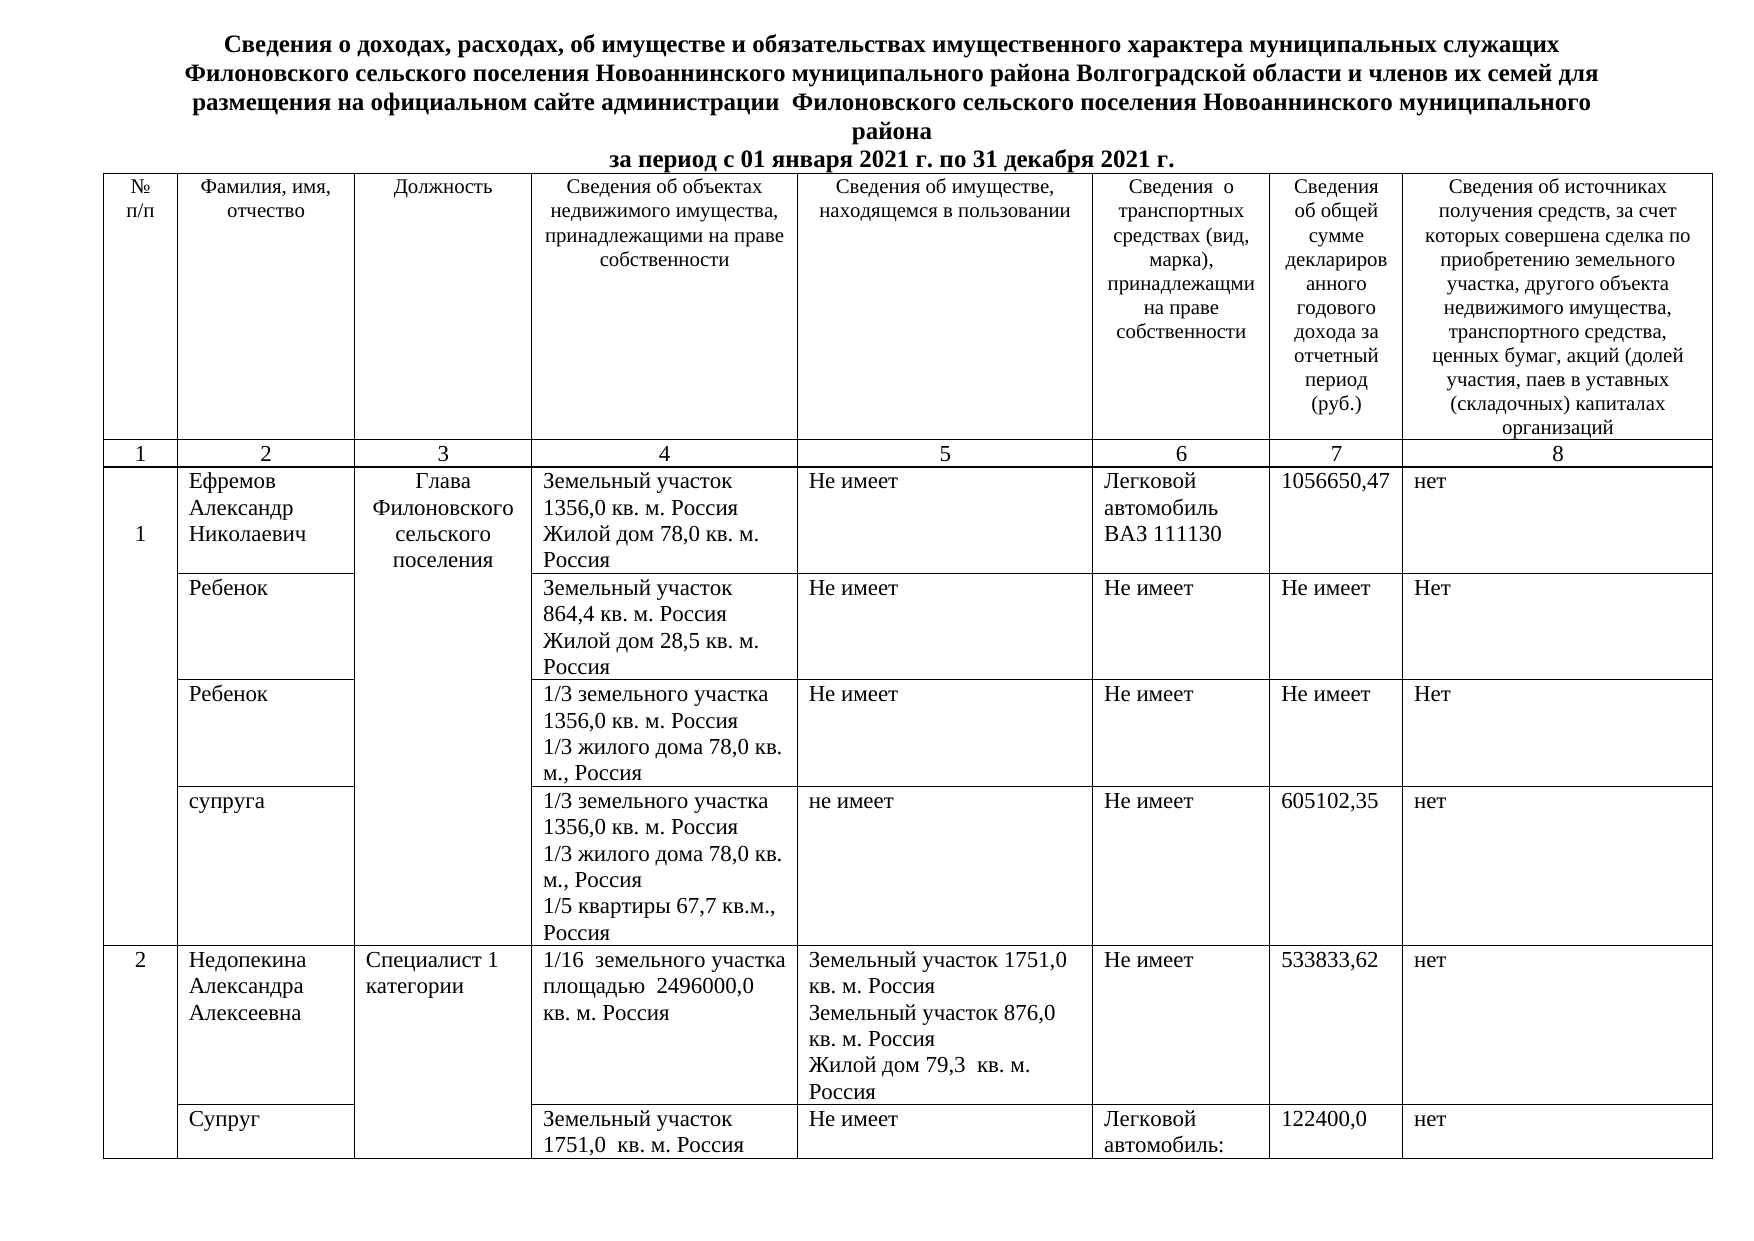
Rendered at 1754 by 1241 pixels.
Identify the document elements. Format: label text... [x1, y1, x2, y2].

table_cell нет [1403, 946, 1712, 1104]
table_cell Земельный участок 1751,0 кв. м. Россия Земельный участок 876,0 кв. м. Россия Жилой дом 79,3 кв. м. Россия [798, 946, 1092, 1104]
table_cell нет [1403, 787, 1712, 945]
table_cell Не имеет [798, 680, 1092, 786]
table_cell Нет [1403, 574, 1712, 679]
table_cell супруга [178, 787, 354, 945]
table_cell 1/16 земельного участка площадью 2496000,0 кв. м. Россия [532, 946, 797, 1104]
table_cell Специалист 1 категории [355, 946, 531, 1158]
table_cell Легковой автомобиль ВАЗ 111130 [1093, 468, 1269, 573]
table_cell 6 [1093, 440, 1269, 466]
table_cell Супруг [178, 1105, 354, 1158]
table_header Сведения об источниках получения средств, за счет которых совершена сделка по приобретению земельного участка, другого объекта недвижимого имущества, транспортного средства, ценных бумаг, акций (долей участия, паев в уставных (складочных) капиталах организаций [1403, 174, 1712, 439]
table_cell Нет [1403, 680, 1712, 786]
table_cell Земельный участок 864,4 кв. м. Россия Жилой дом 28,5 кв. м. Россия [532, 574, 797, 679]
table_cell 7 [1270, 440, 1402, 466]
table_header Сведения об общей сумме декларированного годового дохода за отчетный период (руб.) [1270, 174, 1402, 439]
table_cell Не имеет [798, 574, 1092, 679]
table_cell 605102,35 [1270, 787, 1402, 945]
table_cell 3 [355, 440, 531, 466]
table_cell 1 [104, 468, 177, 945]
table_header Фамилия, имя, отчество [178, 174, 354, 439]
table_cell Не имеет [1093, 574, 1269, 679]
table_cell 2 [104, 946, 177, 1158]
table_cell нет [1403, 1105, 1712, 1158]
table_cell 4 [532, 440, 797, 466]
table_cell нет [1403, 468, 1712, 573]
table_cell 1 [104, 440, 177, 466]
table_cell 5 [798, 440, 1092, 466]
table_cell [532, 1105, 797, 1158]
table_cell 2 [178, 440, 354, 466]
table_header Сведения об имуществе, находящемся в пользовании [798, 174, 1092, 439]
table_cell Не имеет [798, 468, 1092, 573]
text за период с 01 января 2021 г. по 31 декабря 2021 г. [162, 144, 1621, 173]
table_header Сведения о транспортных средствах (вид, марка), принадлежащми на праве собственности [1093, 174, 1269, 439]
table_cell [1093, 1105, 1269, 1158]
table_cell Не имеет [798, 1105, 1092, 1158]
table_header Сведения об объектах недвижимого имущества, принадлежащими на праве собственности [532, 174, 797, 439]
table_cell Ребенок [178, 574, 354, 679]
table_cell Не имеет [1270, 574, 1402, 679]
table_cell 1056650,47 [1270, 468, 1402, 573]
table_cell Земельный участок 1356,0 кв. м. Россия Жилой дом 78,0 кв. м. Россия [532, 468, 797, 573]
table_cell Недопекина Александра Алексеевна [178, 946, 354, 1104]
table_cell Ребенок [178, 680, 354, 786]
table_cell 533833,62 [1270, 946, 1402, 1104]
table_cell не имеет [798, 787, 1092, 945]
text Сведения о доходах, расходах, об имуществе и обязательствах имущественного характера муниципальных служащих Филоновского сельского поселения Новоаннинского муниципального района Волгоградской области и членов их семей для размещения на официальном сайте администрации Филоновского сельского поселения Новоаннинского муниципального района [162, 29, 1621, 144]
table_header № п/п [104, 174, 177, 439]
table_cell Не имеет [1270, 680, 1402, 786]
table_cell Не имеет [1093, 787, 1269, 945]
table_cell 122400,0 [1270, 1105, 1402, 1158]
table_cell 1/3 земельного участка 1356,0 кв. м. Россия 1/3 жилого дома 78,0 кв. м., Россия [532, 680, 797, 786]
table_cell 8 [1403, 440, 1712, 466]
table_cell Ефремов Александр Николаевич [178, 468, 354, 573]
table_cell Не имеет [1093, 680, 1269, 786]
table_header Должность [355, 174, 531, 439]
table_cell 1/3 земельного участка 1356,0 кв. м. Россия 1/3 жилого дома 78,0 кв. м., Россия 1/5 квартиры 67,7 кв.м., Россия [532, 787, 797, 945]
table_cell Не имеет [1093, 946, 1269, 1104]
table_cell Глава Филоновского сельского поселения [355, 468, 531, 945]
